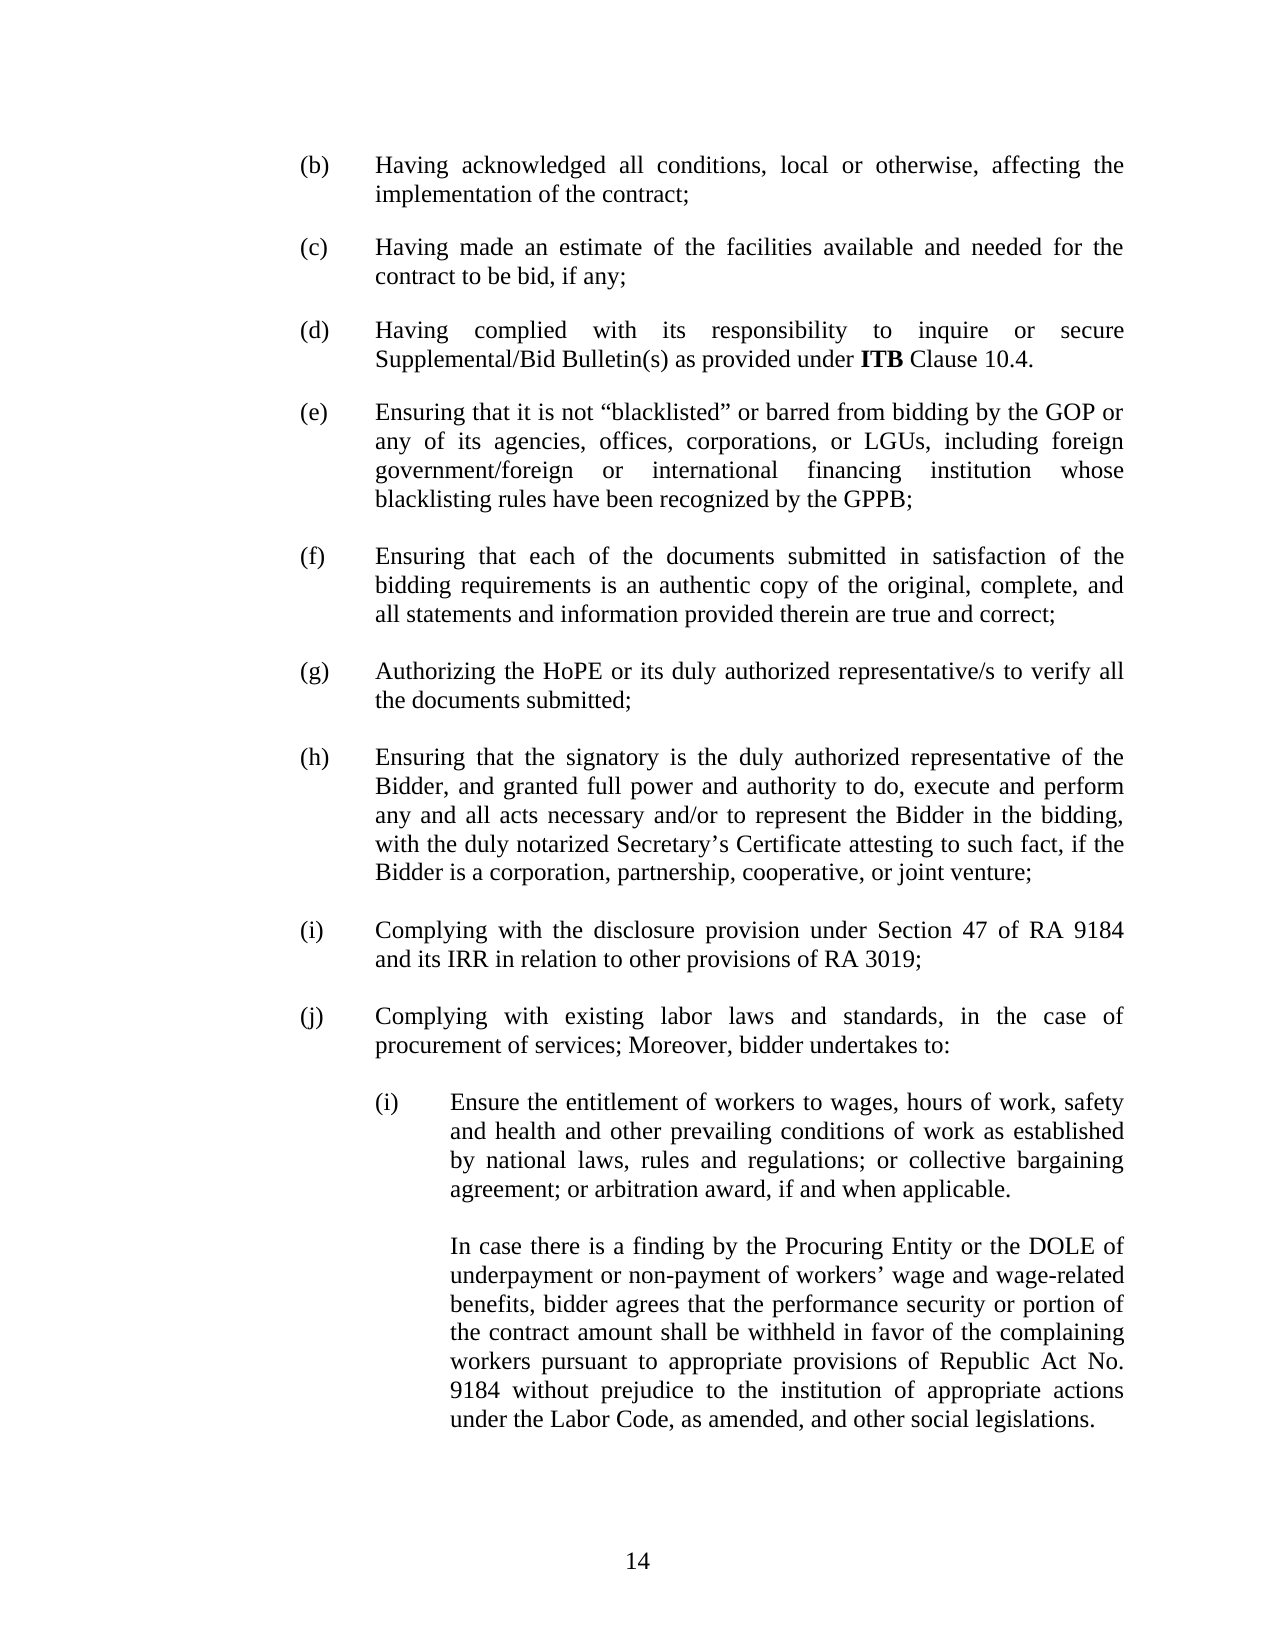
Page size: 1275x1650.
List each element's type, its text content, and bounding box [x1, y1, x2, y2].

list Authorizing the HoPE or its duly authorized representative/s to verify all the documents submitted; [300, 656, 1125, 714]
list Having complied with its responsibility to inquire or secure Supplemental/Bid Bulletin(s) as provided under ITB Clause 10.4. [300, 315, 1125, 372]
list Ensuring that it is not “blacklisted” or barred from bidding by the GOP or any of its agencies, offices, corporations, or LGUs, including foreign government/foreign or international financing institution whose blacklisting rules have been recognized by the GPPB; [300, 397, 1125, 512]
list Complying with the disclosure provision under Section 47 of RA 9184 and its IRR in relation to other provisions of RA 3019; [300, 915, 1125, 972]
list Ensuring that the signatory is the duly authorized representative of the Bidder, and granted full power and authority to do, execute and perform any and all acts necessary and/or to represent the Bidder in the bidding, with the duly notarized Secretary’s Certificate attesting to such fact, if the Bidder is a corporation, partnership, cooperative, or joint venture; [300, 742, 1125, 886]
list Complying with existing labor laws and standards, in the case of procurement of services; Moreover, bidder undertakes to: [300, 1001, 1125, 1059]
list Having made an estimate of the facilities available and needed for the contract to be bid, if any; [300, 232, 1125, 290]
list Ensure the entitlement of workers to wages, hours of work, safety and health and other prevailing conditions of work as established by national laws, rules and regulations; or collective bargaining agreement; or arbitration award, if and when applicable. [375, 1087, 1125, 1202]
list Ensuring that each of the documents submitted in satisfaction of the bidding requirements is an authentic copy of the original, complete, and all statements and information provided therein are true and correct; [300, 541, 1125, 627]
list Having acknowledged all conditions, local or otherwise, affecting the implementation of the contract; [300, 150, 1125, 207]
text In case there is a finding by the Procuring Entity or the DOLE of underpayment or non-payment of workers’ wage and wage-related benefits, bidder agrees that the performance security or portion of the contract amount shall be withheld in favor of the complaining workers pursuant to appropriate provisions of Republic Act No. 9184 without prejudice to the institution of appropriate actions under the Labor Code, as amended, and other social legislations. [450, 1231, 1125, 1432]
